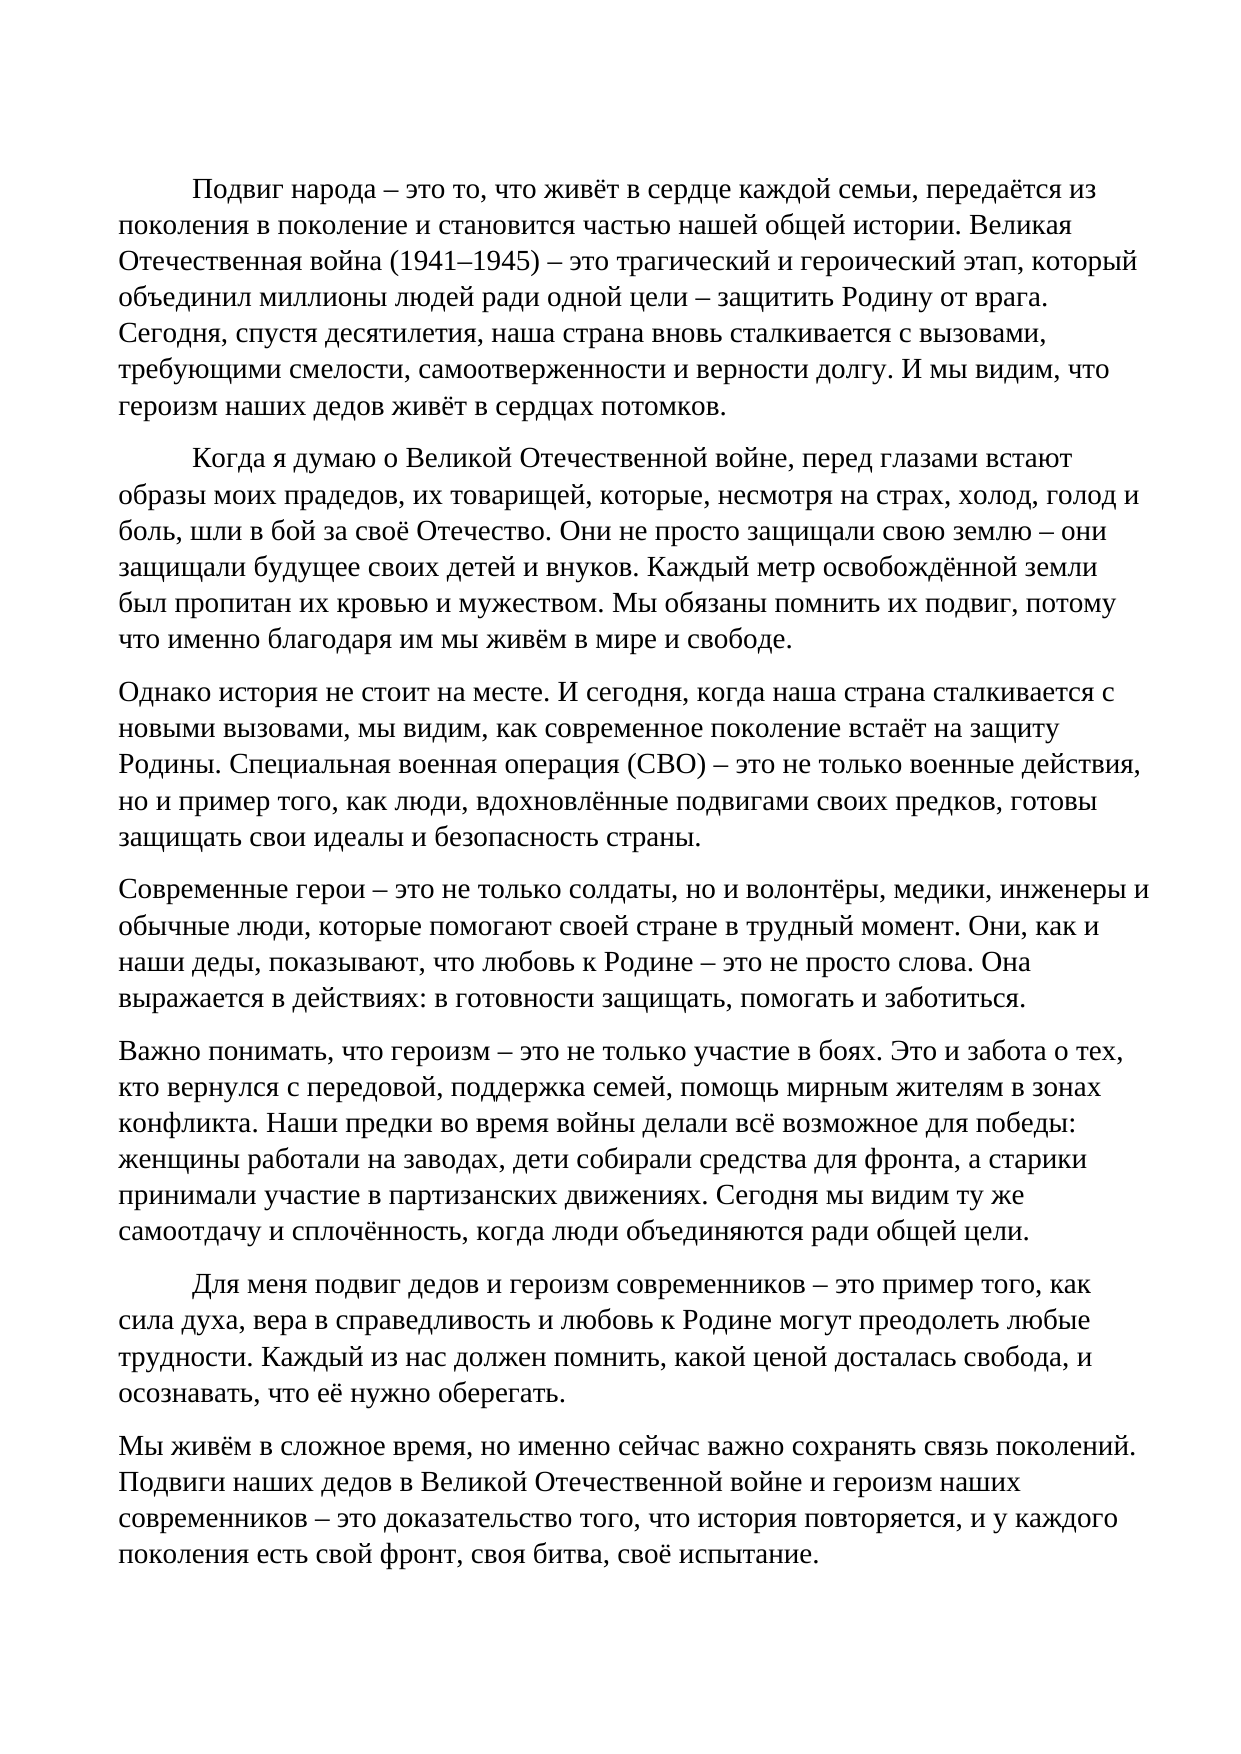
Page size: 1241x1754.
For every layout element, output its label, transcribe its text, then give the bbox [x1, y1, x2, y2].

text Подвиг народа – это то, что живёт в сердце каждой семьи, передаётся из поколения в поколение и становится частью нашей общей истории. Великая Отечественная война (1941–1945) – это трагический и героический этап, который объединил миллионы людей ради одной цели – защитить Родину от врага. Сегодня, спустя десятилетия, наша страна вновь сталкивается с вызовами, требующими смелости, самоотверженности и верности долгу. И мы видим, что героизм наших дедов живёт в сердцах потомков. [118, 171, 1152, 421]
text Мы живём в сложное время, но именно сейчас важно сохранять связь поколений. Подвиги наших дедов в Великой Отечественной войне и героизм наших современников – это доказательство того, что история повторяется, и у каждого поколения есть свой фронт, своя битва, своё испытание. [118, 1428, 1152, 1569]
text Однако история не стоит на месте. И сегодня, когда наша страна сталкивается с новыми вызовами, мы видим, как современное поколение встаёт на защиту Родины. Специальная военная операция (СВО) – это не только военные действия, но и пример того, как люди, вдохновлённые подвигами своих предков, готовы защищать свои идеалы и безопасность страны. [118, 674, 1152, 852]
text Когда я думаю о Великой Отечественной войне, перед глазами встают образы моих прадедов, их товарищей, которые, несмотря на страх, холод, голод и боль, шли в бой за своё Отечество. Они не просто защищали свою землю – они защищали будущее своих детей и внуков. Каждый метр освобождённой земли был пропитан их кровью и мужеством. Мы обязаны помнить их подвиг, потому что именно благодаря им мы живём в мире и свободе. [118, 441, 1152, 655]
text Важно понимать, что героизм – это не только участие в боях. Это и забота о тех, кто вернулся с передовой, поддержка семей, помощь мирным жителям в зонах конфликта. Наши предки во время войны делали всё возможное для победы: женщины работали на заводах, дети собирали средства для фронта, а старики принимали участие в партизанских движениях. Сегодня мы видим ту же самоотдачу и сплочённость, когда люди объединяются ради общей цели. [118, 1033, 1152, 1247]
text Современные герои – это не только солдаты, но и волонтёры, медики, инженеры и обычные люди, которые помогают своей стране в трудный момент. Они, как и наши деды, показывают, что любовь к Родине – это не просто слова. Она выражается в действиях: в готовности защищать, помогать и заботиться. [118, 872, 1152, 1013]
text Для меня подвиг дедов и героизм современников – это пример того, как сила духа, вера в справедливость и любовь к Родине могут преодолеть любые трудности. Каждый из нас должен помнить, какой ценой досталась свобода, и осознавать, что её нужно оберегать. [118, 1266, 1152, 1408]
